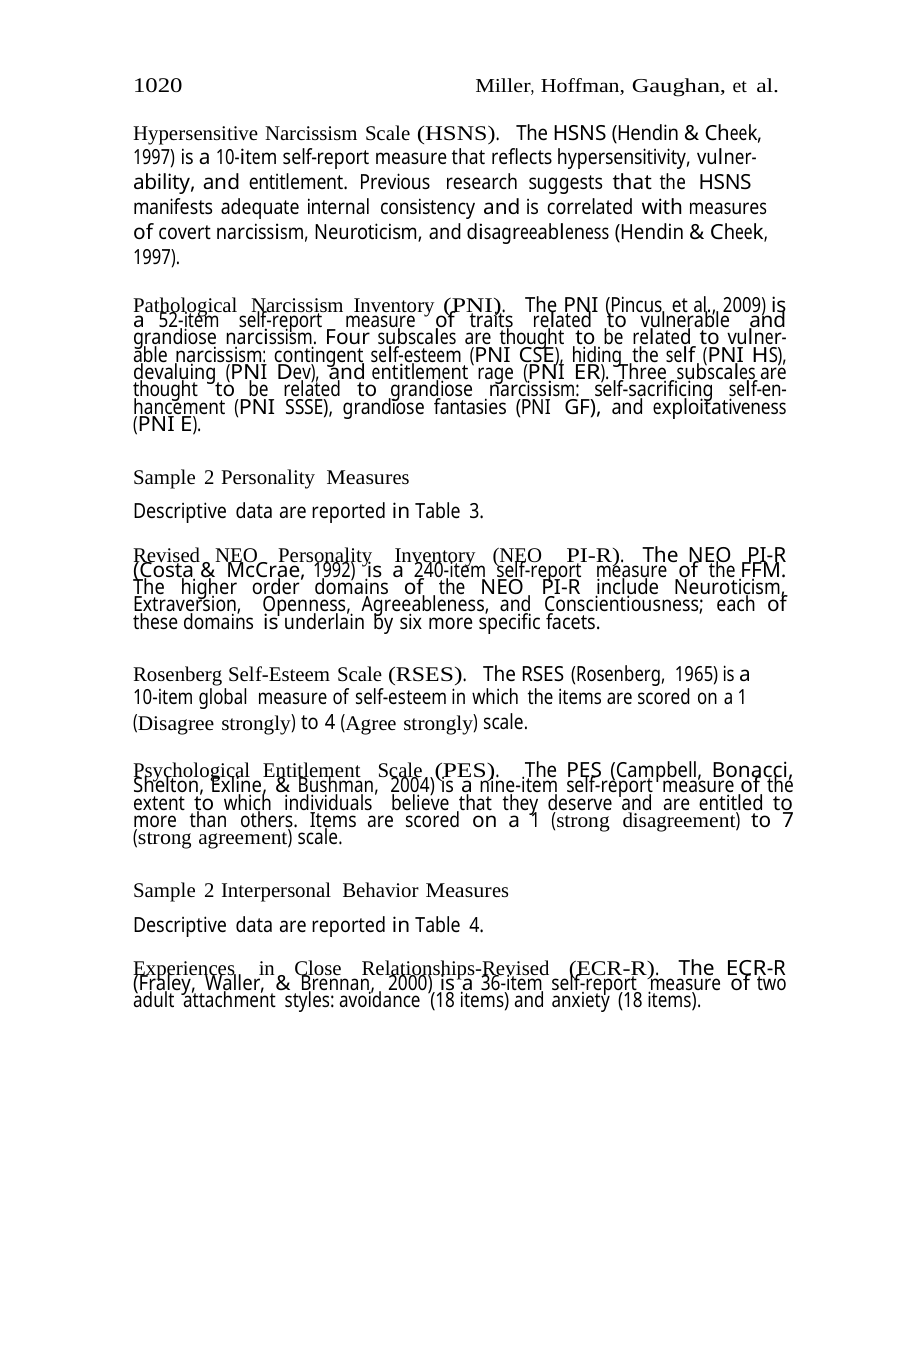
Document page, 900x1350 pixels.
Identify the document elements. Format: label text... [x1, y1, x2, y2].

text Sample 2 Interpersonal Behavior Measures [133, 878, 515, 902]
text Revised NEO Personality Inventory (NEO PI-R). The NEO PI-R (Costa & McCrae, 1992) is a 240-item self-report measure of the FFM. The higher order domains of the NEO PI-R include Neuroticism, Extraversion, Openness, Agreeableness, and Conscientiousness; each of these domains is underlain by six more speciﬁc facets. [133, 548, 786, 635]
text Rosenberg Self-Esteem Scale (RSES). The RSES (Rosenberg, 1965) is a [133, 650, 783, 691]
text Pathological Narcissism Inventory (PNI). The PNI (Pincus et al., 2009) is a 52-item self-report measure of traits related to vulnerable and grandiose narcissism. Four subscales are thought to be related to vulner- able narcissism: contingent self-esteem (PNI CSE), hiding the self (PNI HS), devaluing (PNI Dev), and entitlement rage (PNI ER). Three subscales are thought to be related to grandiose narcissism: self-sacriﬁcing self-en- hancement (PNI SSSE), grandiose fantasies (PNI GF), and exploitativeness (PNI E). [133, 299, 787, 438]
text Descriptive data are reported in Table 3. [133, 497, 502, 525]
text Descriptive data are reported in Table 4. [133, 910, 502, 938]
text manifests adequate internal consistency and is correlated with measures [133, 200, 783, 225]
text of covert narcissism, Neuroticism, and disagreeableness (Hendin & Cheek, [133, 225, 783, 250]
text 1997). [133, 250, 188, 275]
text Experiences in Close Relationships-Revised (ECR-R). The ECR-R (Fraley, Waller, & Brennan, 2000) is a 36-item self-report measure of two adult attachment styles: avoidance (18 items) and anxiety (18 items). [133, 962, 786, 1014]
text Hypersensitive Narcissism Scale (HSNS). The HSNS (Hendin & Cheek, [133, 119, 783, 151]
text 10-item global measure of self-esteem in which the items are scored on a 1 [133, 691, 783, 715]
text ability, and entitlement. Previous research suggests that the HSNS [133, 175, 783, 200]
text 1997) is a 10-item self-report measure that reﬂects hypersensitivity, vulner- [133, 151, 783, 175]
text Sample 2 Personality Measures [133, 465, 416, 489]
text Psychological Entitlement Scale (PES). The PES (Campbell, Bonacci, Shelton, Exline, & Bushman, 2004) is a nine-item self-report measure of the extent to which individuals believe that they deserve and are entitled to more than others. Items are scored on a 1 (strong disagreement) to 7 (strong agreement) scale. [133, 764, 794, 851]
text (Disagree strongly) to4 (Agree strongly) scale. [133, 715, 549, 741]
